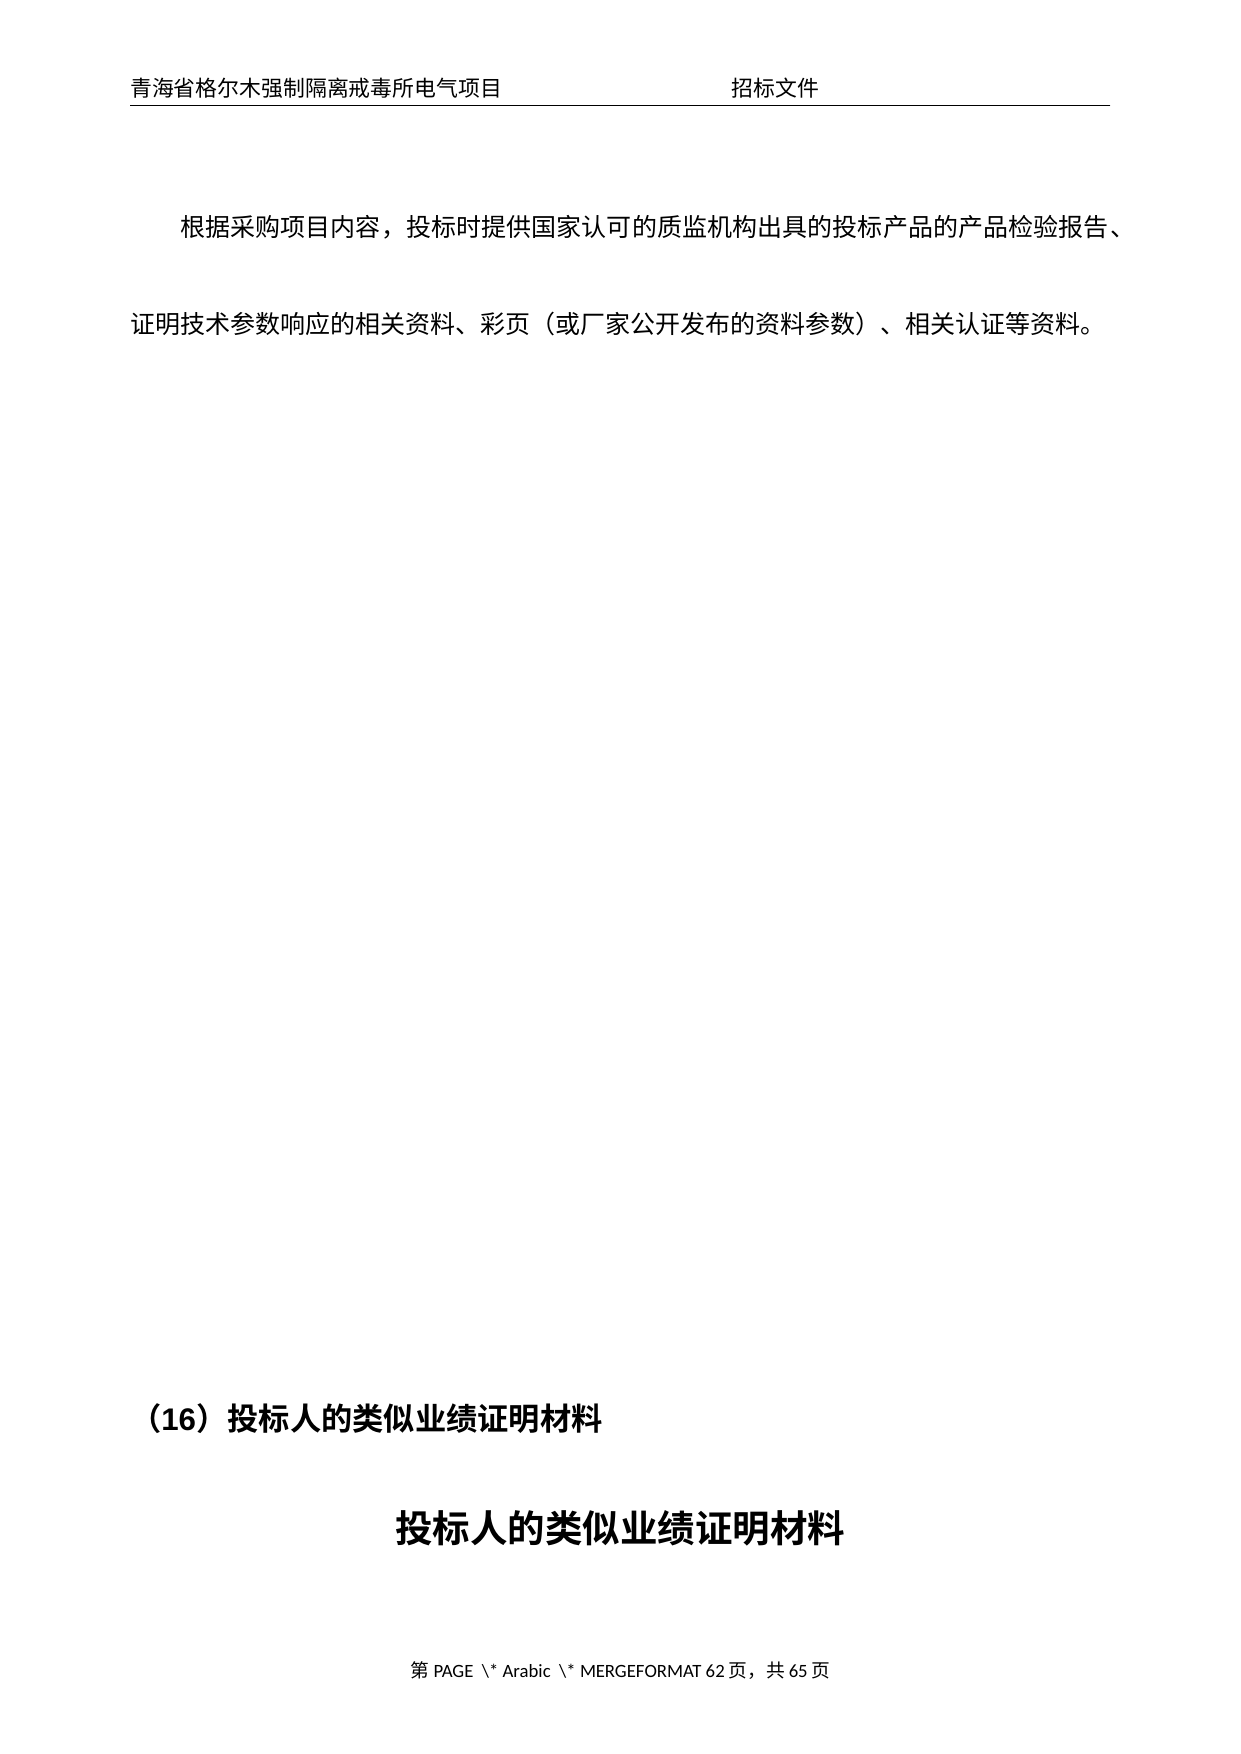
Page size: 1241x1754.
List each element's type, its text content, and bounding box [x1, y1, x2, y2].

text 根据采购项目内容，投标时提供国家认可的质监机构出具的投标产品的产品检验报告、证明技术参数响应的相关资料、彩页（或厂家公开发布的资料参数）、相关认证等资料。 [130, 193, 1110, 355]
text 投标人的类似业绩证明材料 [130, 1499, 1110, 1554]
subtitle （16）投标人的类似业绩证明材料 [130, 1385, 1110, 1450]
